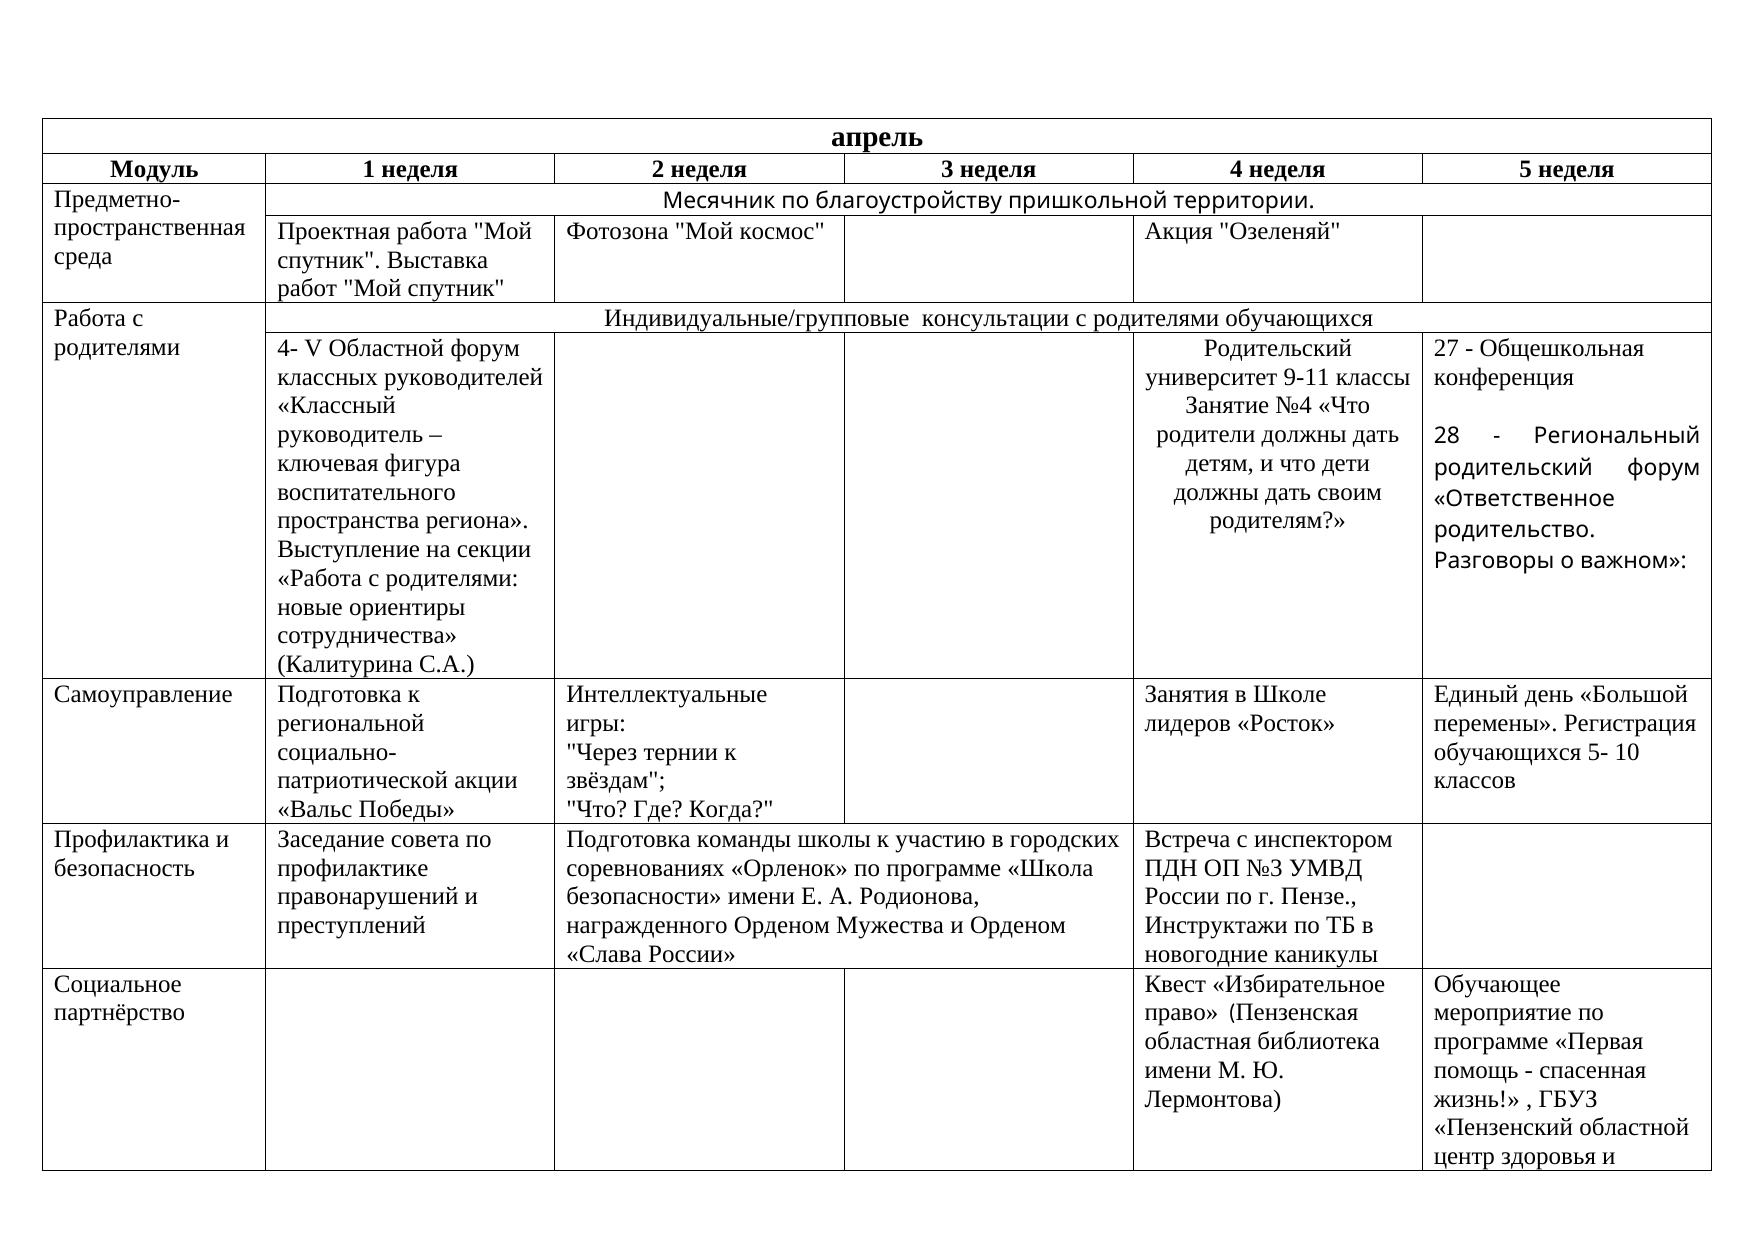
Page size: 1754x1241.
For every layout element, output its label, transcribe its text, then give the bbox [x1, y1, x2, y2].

table_cell 1 неделя [266, 154, 554, 183]
table_cell 5 неделя [1423, 154, 1711, 183]
table_cell 4- V Областной форум классных руководителей «Классный руководитель – ключевая фигура воспитательного пространства региона». Выступление на секции «Работа с родителями: новые ориентиры сотрудничества» (Калитурина С.А.) [266, 333, 554, 678]
table_cell [1423, 824, 1711, 968]
table_cell [266, 969, 554, 1170]
table_cell [845, 969, 1133, 1170]
table_cell 27 - Общешкольная конференция 28 - Региональный родительский форум «Ответственное родительство. Разговоры о важном»: [1423, 333, 1711, 678]
table_cell Интеллектуальные игры: "Через тернии к звёздам"; "Что? Где? Когда?" [555, 679, 844, 823]
table_cell Работа с родителями [43, 303, 265, 678]
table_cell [1423, 969, 1711, 1170]
table_cell Подготовка к региональной социально- патриотической акции «Вальс Победы» [266, 679, 554, 823]
table_cell Профилактика и безопасность [43, 824, 265, 968]
table_cell Проектная работа "Мой спутник". Выставка работ "Мой спутник" [266, 216, 554, 302]
table_cell Акция "Озеленяй" [1134, 216, 1422, 302]
table_cell Занятия в Школе лидеров «Росток» [1134, 679, 1422, 823]
table_cell 4 неделя [1134, 154, 1422, 183]
table_cell Фотозона "Мой космос" [555, 216, 844, 302]
table_cell [845, 216, 1133, 302]
table_cell Единый день «Большой перемены». Регистрация обучающихся 5- 10 классов [1423, 679, 1711, 823]
table_cell [1423, 216, 1711, 302]
table_cell [845, 679, 1133, 823]
table_cell Индивидуальные/групповые консультации с родителями обучающихся [266, 303, 1711, 332]
table_cell [555, 333, 844, 678]
table_cell Родительский университет 9-11 классы Занятие №4 «Что родители должны дать детям, и что дети должны дать своим родителям?» [1134, 333, 1422, 678]
table_cell 3 неделя [845, 154, 1133, 183]
table_cell [845, 333, 1133, 678]
table_cell [555, 969, 844, 1170]
table_cell Социальное партнёрство [43, 969, 265, 1170]
table_cell Заседание совета по профилактике правонарушений и преступлений [266, 824, 554, 968]
table_cell Месячник по благоустройству пришкольной территории. [266, 184, 1711, 215]
table_cell 2 неделя [555, 154, 844, 183]
table_cell Самоуправление [43, 679, 265, 823]
table_cell Подготовка команды школы к участию в городских соревнованиях «Орленок» по программе «Школа безопасности» имени Е. А. Родионова, награжденного Орденом Мужества и Орденом «Слава России» [555, 824, 1133, 968]
table_cell Встреча с инспектором ПДН ОП №3 УМВД России по г. Пензе., Инструктажи по ТБ в новогодние каникулы [1134, 824, 1422, 968]
table_cell Модуль [43, 154, 265, 183]
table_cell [1134, 969, 1422, 1170]
table_header апрель [43, 119, 1711, 153]
table_cell Предметно-пространственная среда [43, 184, 265, 302]
